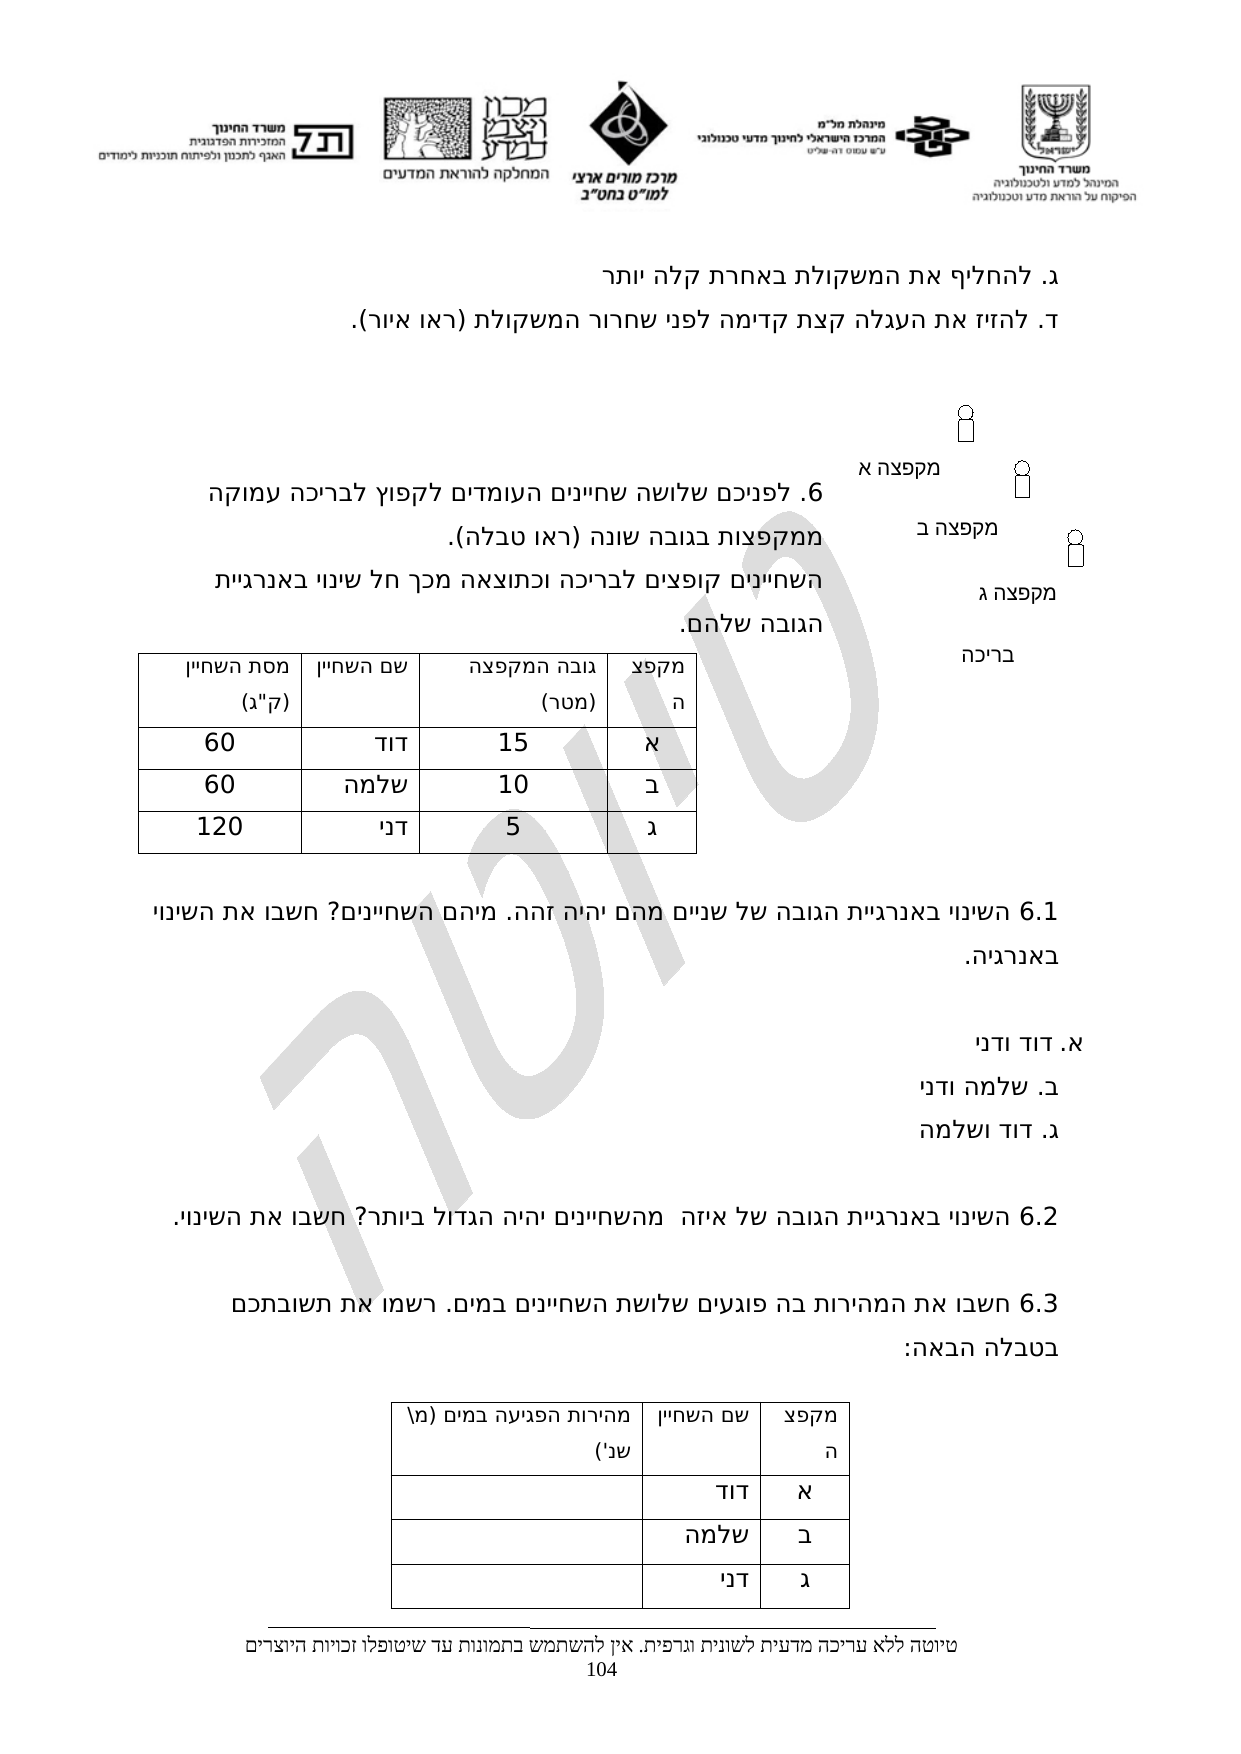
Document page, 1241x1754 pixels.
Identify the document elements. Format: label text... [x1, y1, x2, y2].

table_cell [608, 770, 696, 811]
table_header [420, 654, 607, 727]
list דוד ודני [150, 1028, 1059, 1057]
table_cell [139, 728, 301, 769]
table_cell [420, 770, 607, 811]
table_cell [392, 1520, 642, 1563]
text 6.1 השינוי באנרגיית הגובה של שניים מהם יהיה זהה. מיהם השחיינים? חשבו את השינוי באנרגיה. [150, 897, 1059, 970]
text ג. דוד ושלמה [150, 1116, 1059, 1145]
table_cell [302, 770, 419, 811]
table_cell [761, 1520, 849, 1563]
text השחיינים קופצים לבריכה וכתוצאה מכך חל שינוי באנרגיית הגובה שלהם. [150, 566, 1059, 638]
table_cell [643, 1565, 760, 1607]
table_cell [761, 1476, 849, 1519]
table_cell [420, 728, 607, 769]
text ג. להחליף את המשקולת באחרת קלה יותר [150, 261, 1059, 290]
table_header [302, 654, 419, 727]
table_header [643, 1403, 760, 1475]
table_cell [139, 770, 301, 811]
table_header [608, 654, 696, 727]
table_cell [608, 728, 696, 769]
picture [82, 73, 1144, 213]
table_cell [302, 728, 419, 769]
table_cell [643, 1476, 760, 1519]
text ב. שלמה ודני [150, 1072, 1059, 1101]
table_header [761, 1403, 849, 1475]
text 6.2 השינוי באנרגיית הגובה של איזה מהשחיינים יהיה הגדול ביותר? חשבו את השינוי. [150, 1202, 1059, 1232]
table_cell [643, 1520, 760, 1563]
text 6. לפניכם שלושה שחיינים העומדים לקפוץ לבריכה עמוקה ממקפצות בגובה שונה (ראו טבלה). [150, 478, 1059, 551]
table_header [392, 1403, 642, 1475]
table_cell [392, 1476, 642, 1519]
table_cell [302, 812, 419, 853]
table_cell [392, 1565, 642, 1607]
text ד. להזיז את העגלה קצת קדימה לפני שחרור המשקולת (ראו איור). [150, 305, 1059, 334]
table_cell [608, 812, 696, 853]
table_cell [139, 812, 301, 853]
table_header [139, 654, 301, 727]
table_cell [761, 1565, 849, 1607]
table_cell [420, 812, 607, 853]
text 6.3 חשבו את המהירות בה פוגעים שלושת השחיינים במים. רשמו את תשובתכם בטבלה הבאה: [150, 1289, 1059, 1362]
